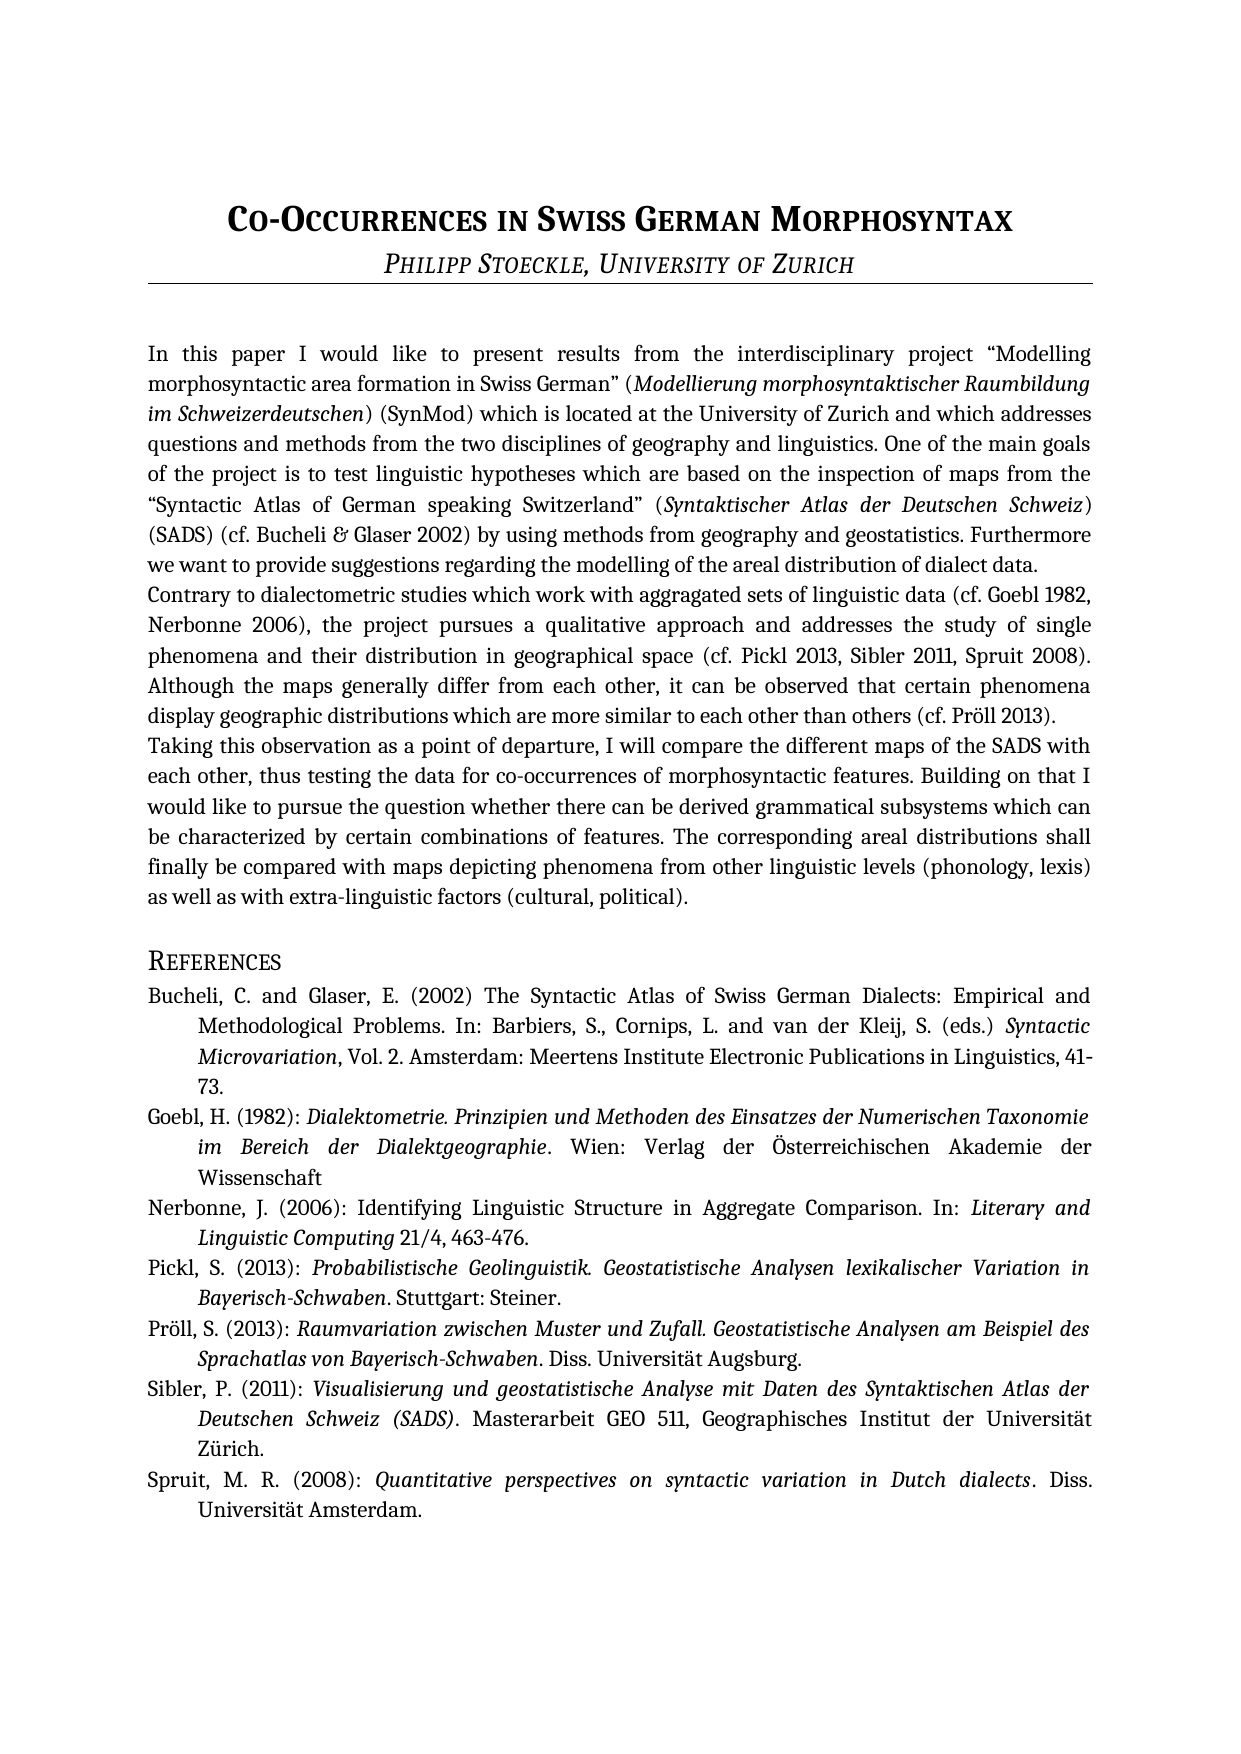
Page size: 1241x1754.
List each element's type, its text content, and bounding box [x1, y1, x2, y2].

text Sibler, P. (2011): Visualisierung und geostatistische Analyse mit Daten des Syntaktischen Atlas der Deutschen Schweiz (SADS). Masterarbeit GEO 511, Geographisches Institut der Universität Zürich. [148, 1376, 1093, 1463]
text Pröll, S. (2013): Raumvariation zwischen Muster und Zufall. Geostatistische Analysen am Beispiel des Sprachatlas von Bayerisch-Schwaben. Diss. Universität Augsburg. [148, 1315, 1093, 1372]
subtitle Philipp Stoeckle, University of Zurich [148, 247, 1093, 283]
subtitle References [148, 944, 1093, 978]
text Spruit, M. R. (2008): Quantitative perspectives on syntactic variation in Dutch dialects. Diss. Universität Amsterdam. [148, 1466, 1093, 1523]
subtitle Co-Occurrences in Swiss German Morphosyntax [148, 198, 1093, 241]
text Goebl, H. (1982): Dialektometrie. Prinzipien und Methoden des Einsatzes der Numerischen Taxonomie im Bereich der Dialektgeographie. Wien: Verlag der Österreichischen Akademie der Wissenschaft [148, 1104, 1093, 1191]
text Taking this observation as a point of departure, I will compare the different maps of the SADS with each other, thus testing the data for co-occurrences of morphosyntactic features. Building on that I would like to pursue the question whether there can be derived grammatical subsystems which can be characterized by certain combinations of features. The corresponding areal distributions shall finally be compared with maps depicting phenomena from other linguistic levels (phonology, lexis) as well as with extra-linguistic factors (cultural, political). [148, 733, 1093, 911]
text Nerbonne, J. (2006): Identifying Linguistic Structure in Aggregate Comparison. In: Literary and Linguistic Computing 21/4, 463-476. [148, 1194, 1093, 1251]
text In this paper I would like to present results from the interdisciplinary project “Modelling morphosyntactic area formation in Swiss German” (Modellierung morphosyntaktischer Raumbildung im Schweizerdeutschen) (SynMod) which is located at the University of Zurich and which addresses questions and methods from the two disciplines of geography and linguistics. One of the main goals of the project is to test linguistic hypotheses which are based on the inspection of maps from the “Syntactic Atlas of German speaking Switzerland” (Syntaktischer Atlas der Deutschen Schweiz) (SADS) (cf. Bucheli & Glaser 2002) by using methods from geography and geostatistics. Furthermore we want to provide suggestions regarding the modelling of the areal distribution of dialect data. [148, 340, 1093, 578]
text Pickl, S. (2013): Probabilistische Geolinguistik. Geostatistische Analysen lexikalischer Variation in Bayerisch-Schwaben. Stuttgart: Steiner. [148, 1255, 1093, 1312]
text Contrary to dialectometric studies which work with aggragated sets of linguistic data (cf. Goebl 1982, Nerbonne 2006), the project pursues a qualitative approach and addresses the study of single phenomena and their distribution in geographical space (cf. Pickl 2013, Sibler 2011, Spruit 2008). Although the maps generally differ from each other, it can be observed that certain phenomena display geographic distributions which are more similar to each other than others (cf. Pröll 2013). [148, 582, 1093, 729]
text Bucheli, C. and Glaser, E. (2002) The Syntactic Atlas of Swiss German Dialects: Empirical and Methodological Problems. In: Barbiers, S., Cornips, L. and van der Kleij, S. (eds.) Syntactic Microvariation, Vol. 2. Amsterdam: Meertens Institute Electronic Publications in Linguistics, 41‐73. [148, 983, 1093, 1100]
